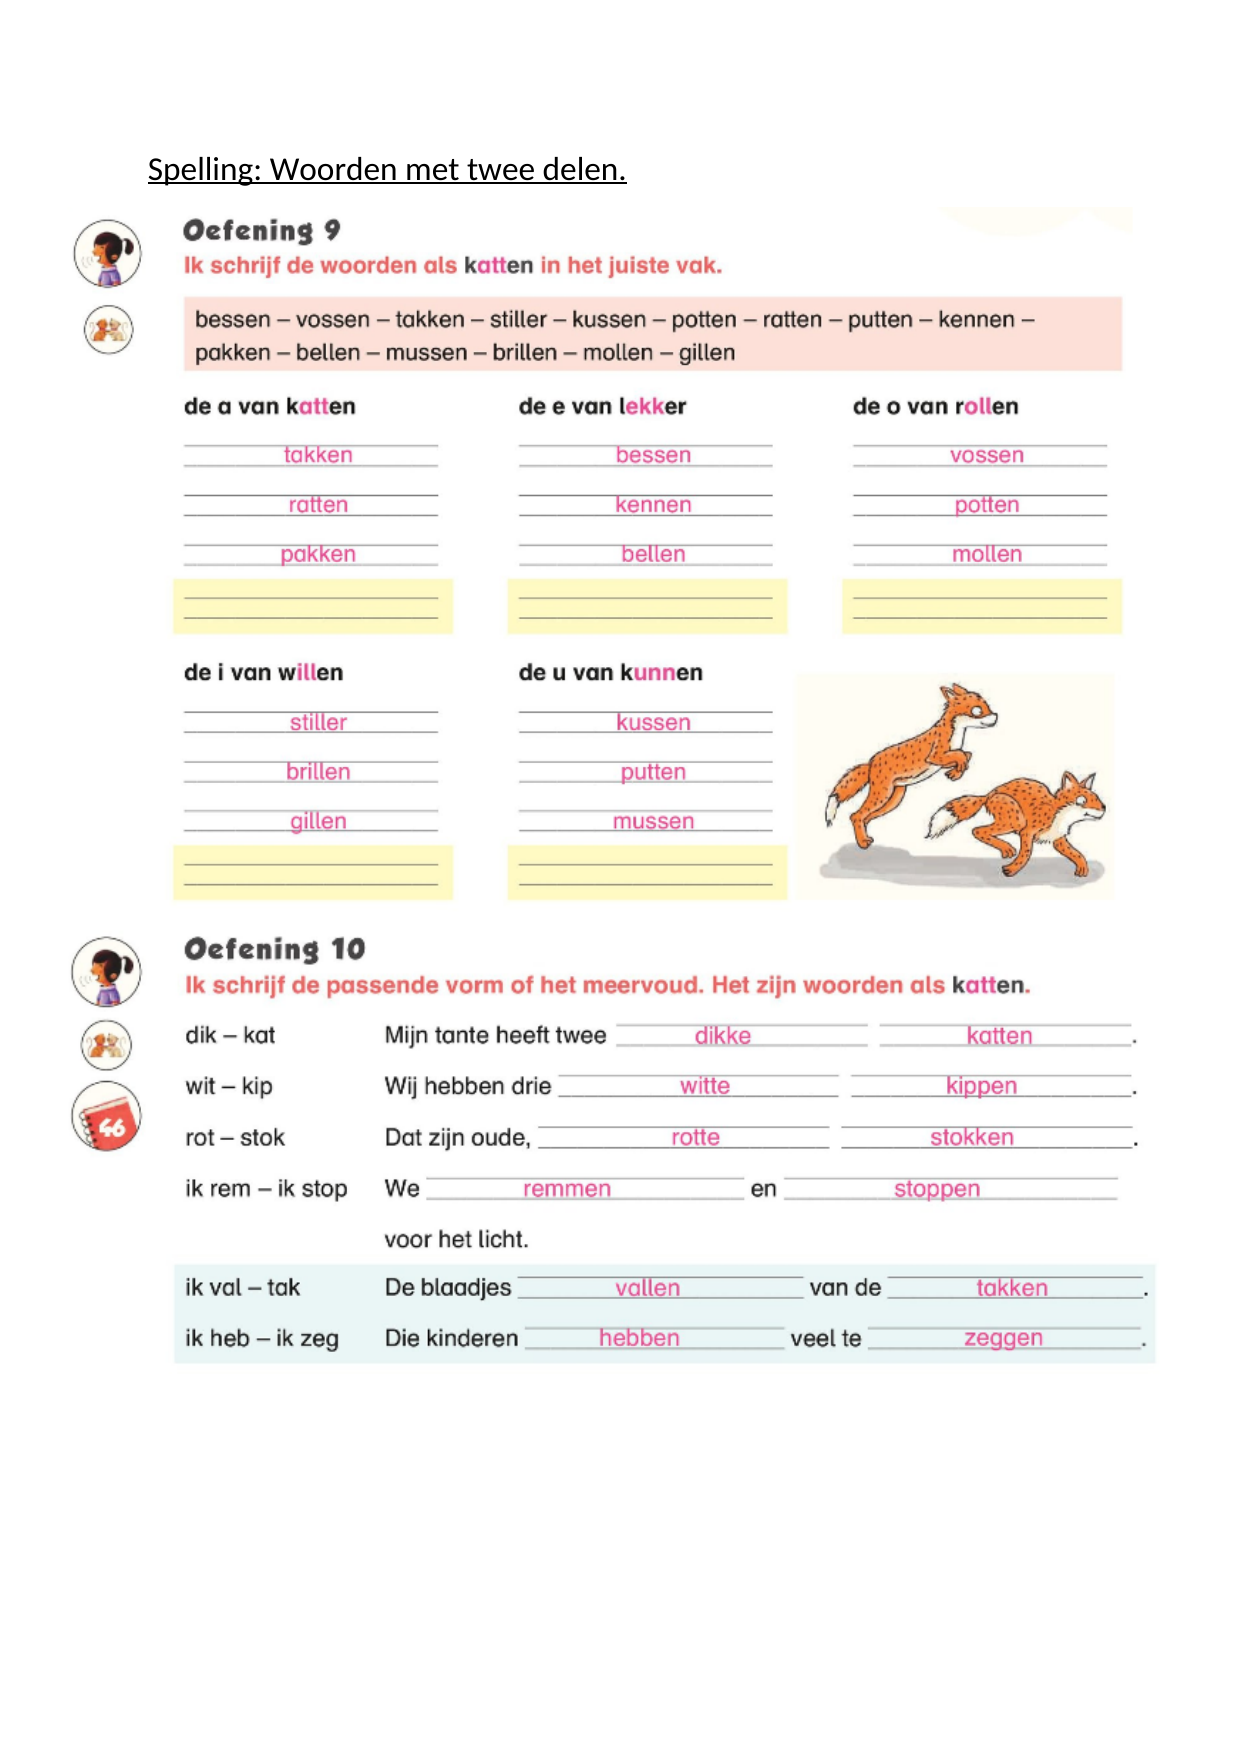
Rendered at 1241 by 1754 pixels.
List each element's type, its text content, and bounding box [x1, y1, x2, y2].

picture [61, 925, 1164, 1374]
picture [67, 207, 1133, 917]
text Spelling: Woorden met twee delen. [148, 148, 1093, 188]
